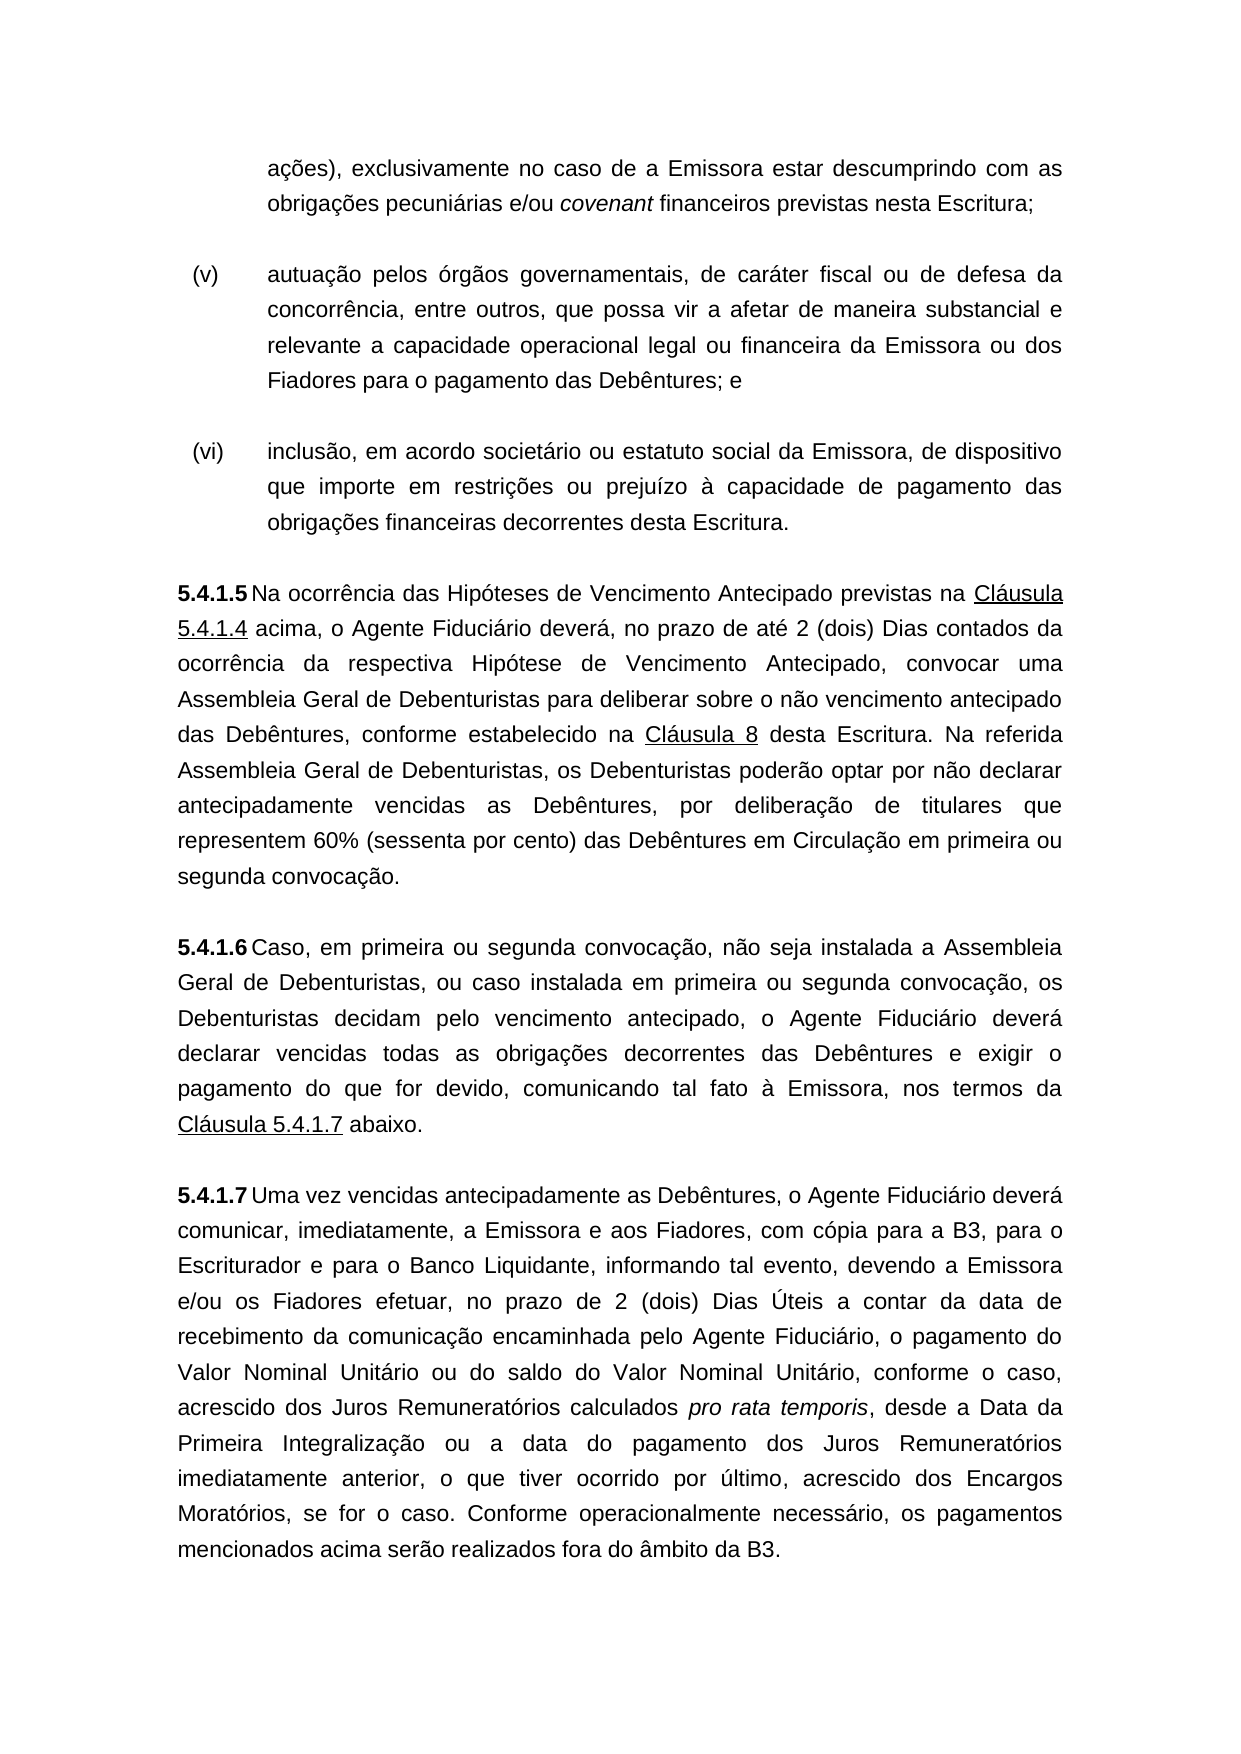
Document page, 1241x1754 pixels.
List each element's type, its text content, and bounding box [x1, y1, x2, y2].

list 5.4.1.6 Caso, em primeira ou segunda convocação, não seja instalada a Assembleia Geral de Debenturistas, ou caso instalada em primeira ou segunda convocação, os Debenturistas decidam pelo vencimento antecipado, o Agente Fiduciário deverá declarar vencidas todas as obrigações decorrentes das Debêntures e exigir o pagamento do que for devido, comunicando tal fato à Emissora, nos termos da Cláusula 5.4.1.7 abaixo. [177, 927, 1063, 1139]
list inclusão, em acordo societário ou estatuto social da Emissora, de dispositivo que importe em restrições ou prejuízo à capacidade de pagamento das obrigações financeiras decorrentes desta Escritura. [192, 431, 1063, 537]
list 5.4.1.5 Na ocorrência das Hipóteses de Vencimento Antecipado previstas na Cláusula 5.4.1.4 acima, o Agente Fiduciário deverá, no prazo de até 2 (dois) Dias contados da ocorrência da respectiva Hipótese de Vencimento Antecipado, convocar uma Assembleia Geral de Debenturistas para deliberar sobre o não vencimento antecipado das Debêntures, conforme estabelecido na Cláusula 8 desta Escritura. Na referida Assembleia Geral de Debenturistas, os Debenturistas poderão optar por não declarar antecipadamente vencidas as Debêntures, por deliberação de titulares que representem 60% (sessenta por cento) das Debêntures em Circulação em primeira ou segunda convocação. [177, 573, 1063, 891]
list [192, 148, 1063, 218]
list autuação pelos órgãos governamentais, de caráter fiscal ou de defesa da concorrência, entre outros, que possa vir a afetar de maneira substancial e relevante a capacidade operacional legal ou financeira da Emissora ou dos Fiadores para o pagamento das Debêntures; e [192, 254, 1063, 396]
text 5.4.1.7 Uma vez vencidas antecipadamente as Debêntures, o Agente Fiduciário deverá comunicar, imediatamente, a Emissora e aos Fiadores, com cópia para a B3, para o Escriturador e para o Banco Liquidante, informando tal evento, devendo a Emissora e/ou os Fiadores efetuar, no prazo de 2 (dois) Dias Úteis a contar da data de recebimento da comunicação encaminhada pelo Agente Fiduciário, o pagamento do Valor Nominal Unitário ou do saldo do Valor Nominal Unitário, conforme o caso, acrescido dos Juros Remuneratórios calculados pro rata temporis, desde a Data da Primeira Integralização ou a data do pagamento dos Juros Remuneratórios imediatamente anterior, o que tiver ocorrido por último, acrescido dos Encargos Moratórios, se for o caso. Conforme operacionalmente necessário, os pagamentos mencionados acima serão realizados fora do âmbito da B3. [177, 1175, 1063, 1564]
